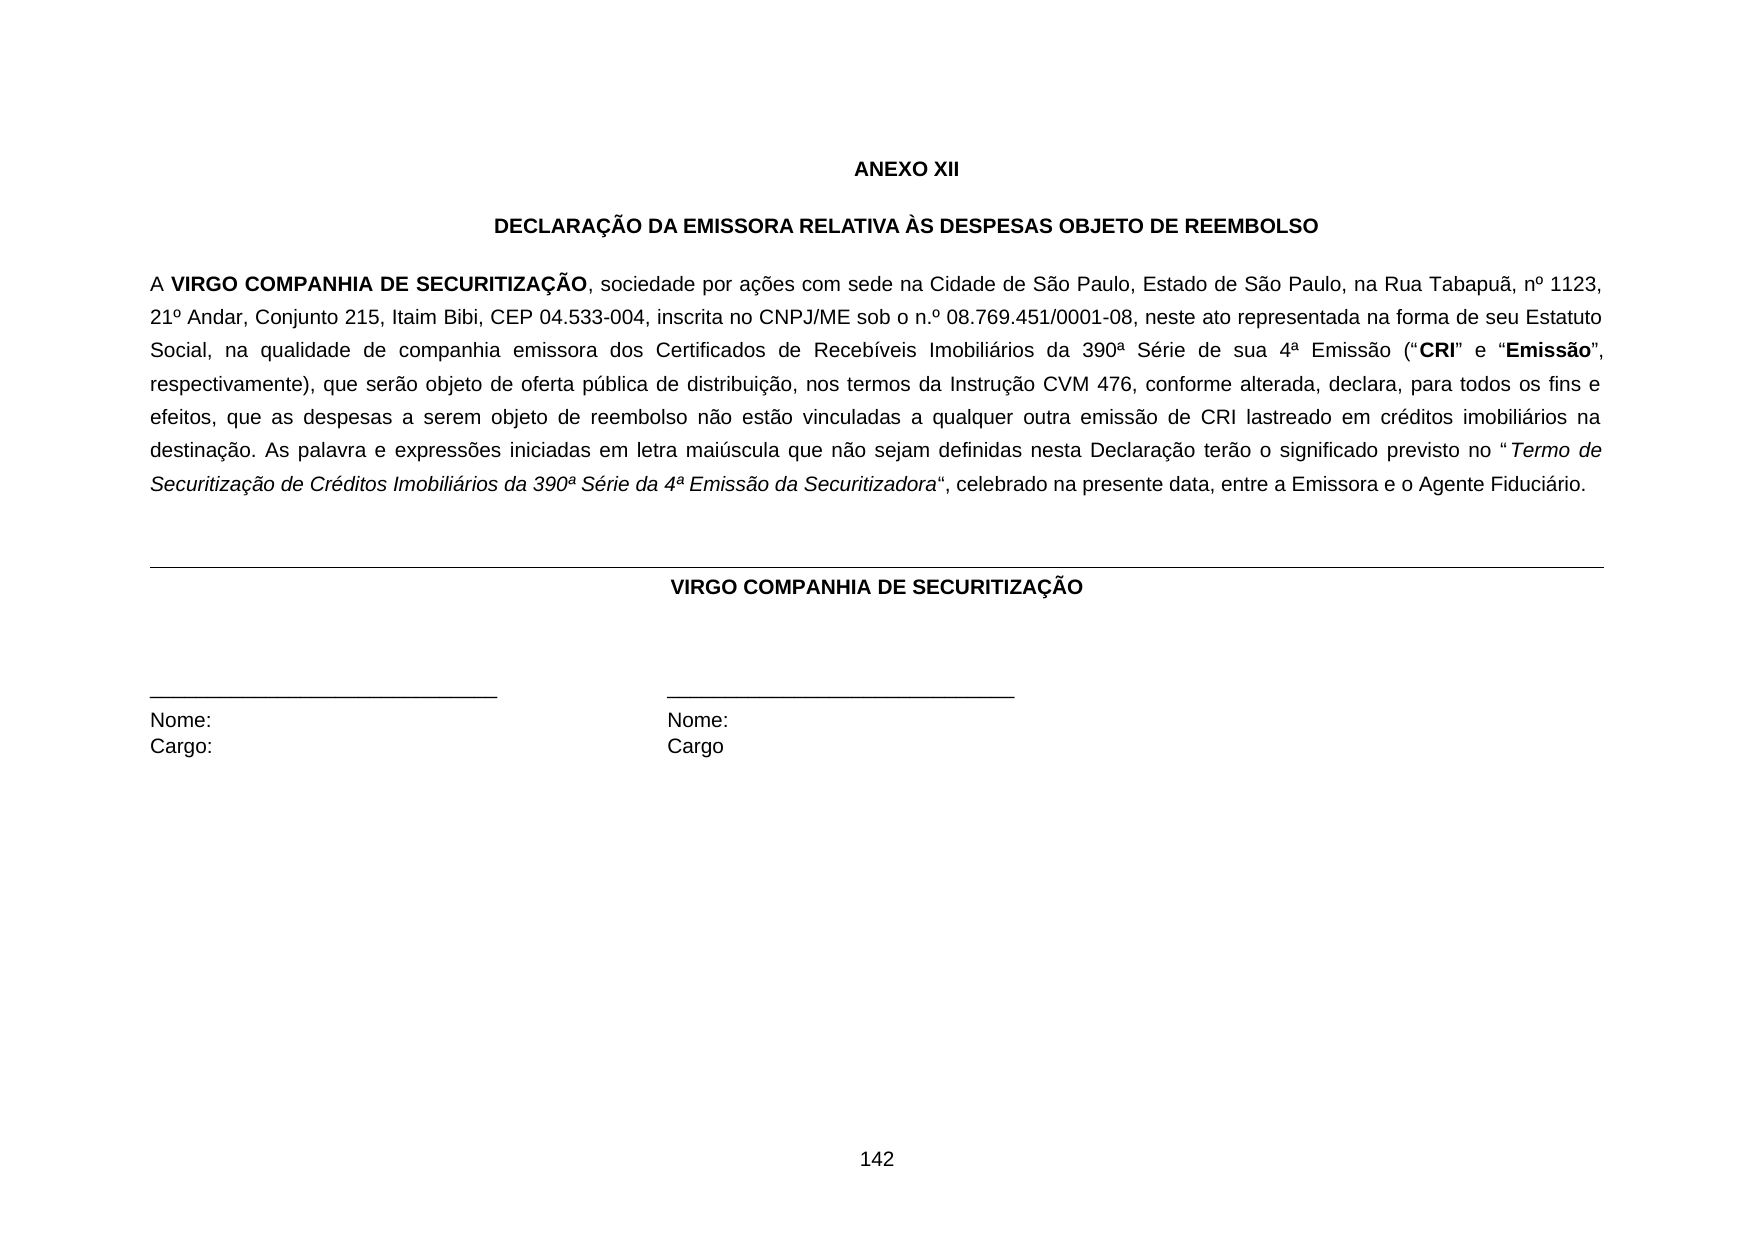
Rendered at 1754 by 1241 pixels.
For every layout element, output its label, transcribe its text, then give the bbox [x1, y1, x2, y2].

subtitle ANEXO XII [209, 150, 1604, 183]
text ______________________________ ______________________________ [150, 668, 1604, 701]
subtitle DECLARAÇÃO DA EMISSORA RELATIVA ÀS DESPESAS OBJETO DE REEMBOLSO [209, 207, 1604, 241]
text Nome: Nome: [150, 701, 1604, 734]
text A VIRGO COMPANHIA DE SECURITIZAÇÃO, sociedade por ações com sede na Cidade de São Paulo, Estado de São Paulo, na Rua Tabapuã, nº 1123, 21º Andar, Conjunto 215, Itaim Bibi, CEP 04.533-004, inscrita no CNPJ/ME sob o n.º 08.769.451/0001-08, neste ato representada na forma de seu Estatuto Social, na qualidade de companhia emissora dos Certificados de Recebíveis Imobiliários da 390ª Série de sua 4ª Emissão (“CRI” e “Emissão”, respectivamente), que serão objeto de oferta pública de distribuição, nos termos da Instrução CVM 476, conforme alterada, declara, para todos os fins e efeitos, que as despesas a serem objeto de reembolso não estão vinculadas a qualquer outra emissão de CRI lastreado em créditos imobiliários na destinação. As palavra e expressões iniciadas em letra maiúscula que não sejam definidas nesta Declaração terão o significado previsto no “Termo de Securitização de Créditos Imobiliários da 390ª Série da 4ª Emissão da Securitizadora“, celebrado na presente data, entre a Emissora e o Agente Fiduciário. [150, 264, 1604, 498]
text Cargo: Cargo [150, 734, 1604, 758]
text VIRGO COMPANHIA DE SECURITIZAÇÃO [150, 568, 1604, 601]
